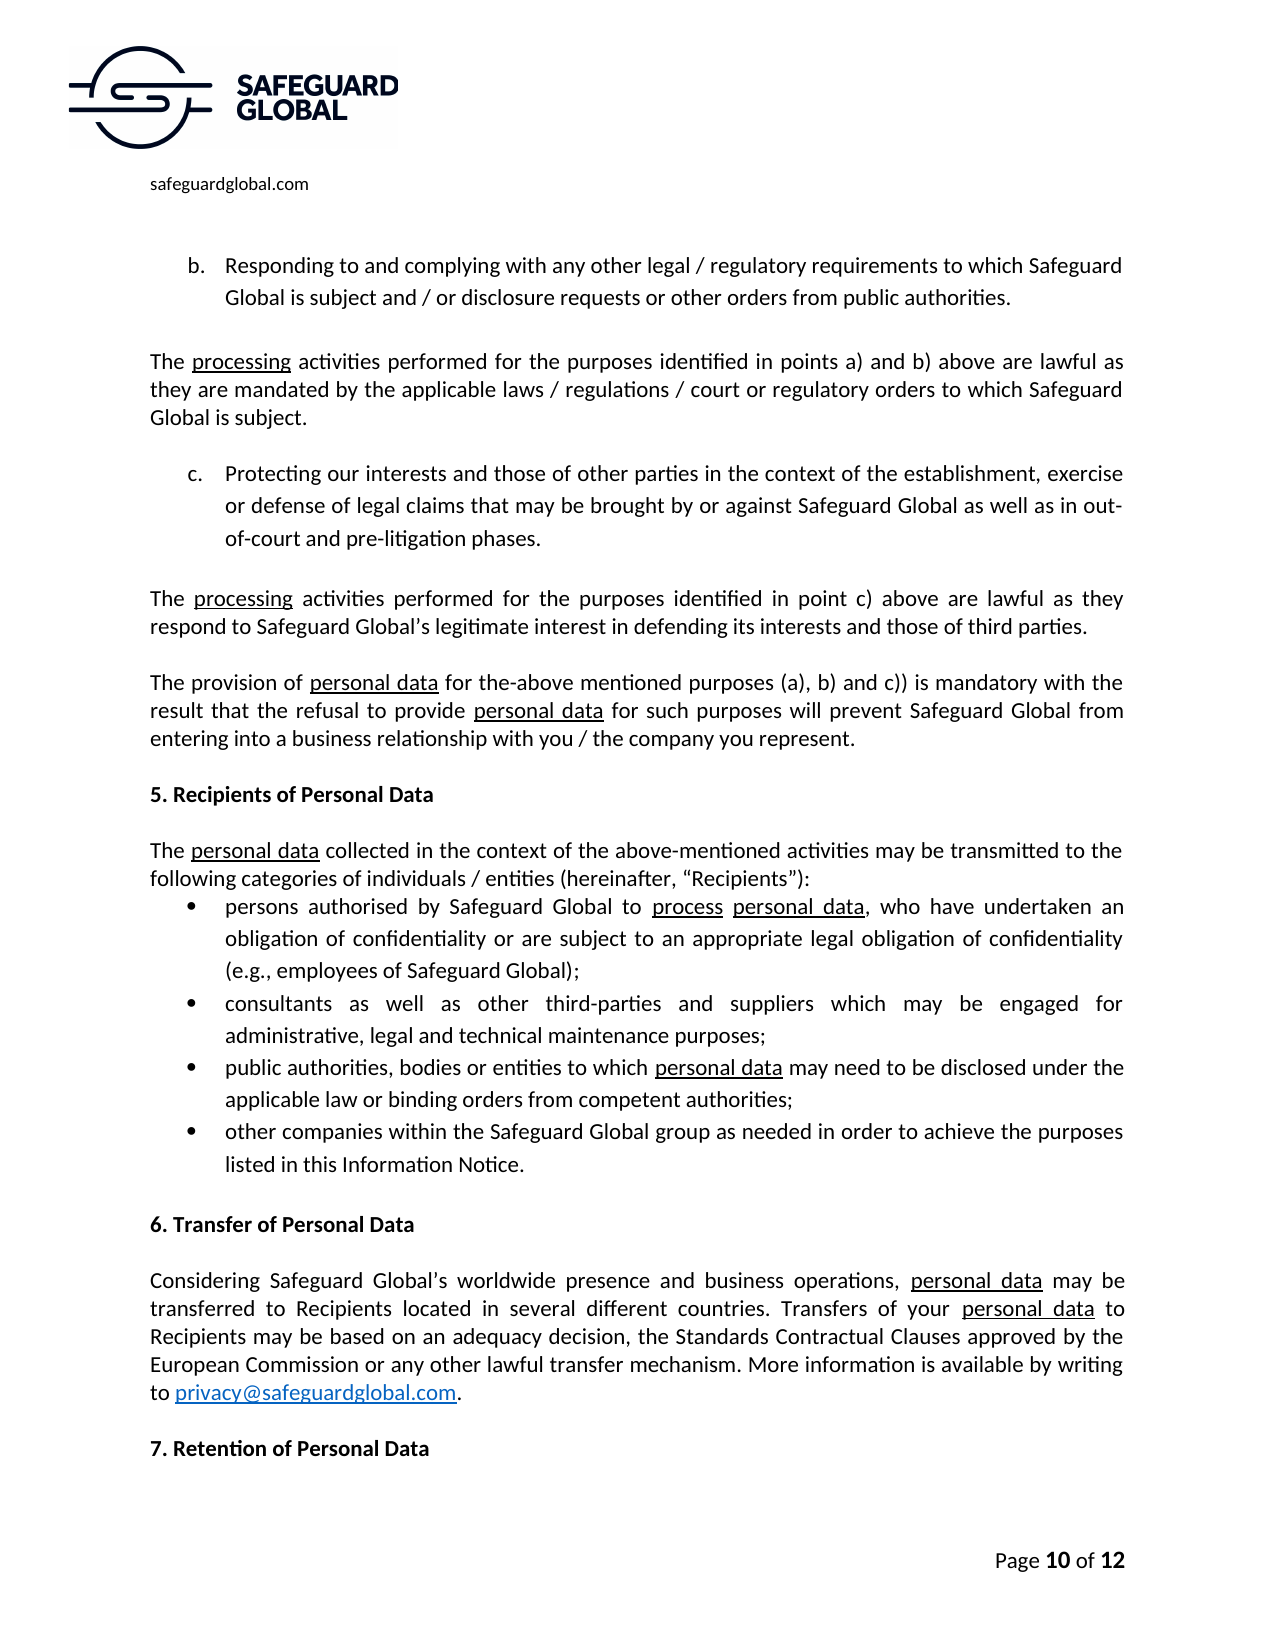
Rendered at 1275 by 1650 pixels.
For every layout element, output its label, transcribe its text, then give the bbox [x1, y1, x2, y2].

text The personal data collected in the context of the above-mentioned activities may be transmitted to the following categories of individuals / entities (hereinafter, “Recipients”): [150, 836, 1125, 892]
list consultants as well as other third-parties and suppliers which may be engaged for administrative, legal and technical maintenance purposes; [187, 989, 1125, 1049]
list public authorities, bodies or entities to which personal data may need to be disclosed under the applicable law or binding orders from competent authorities; [187, 1053, 1125, 1113]
list Responding to and complying with any other legal / regulatory requirements to which Safeguard Global is subject and / or disclosure requests or other orders from public authorities. [187, 251, 1125, 311]
list persons authorised by Safeguard Global to process personal data, who have undertaken an obligation of confidentiality or are subject to an appropriate legal obligation of confidentiality (e.g., employees of Safeguard Global); [187, 892, 1125, 984]
text Considering Safeguard Global’s worldwide presence and business operations, personal data may be transferred to Recipients located in several different countries. Transfers of your personal data to Recipients may be based on an adequacy decision, the Standards Contractual Clauses approved by the European Commission or any other lawful transfer mechanism. More information is available by writing to privacy@safeguardglobal.com. [150, 1266, 1125, 1406]
text The processing activities performed for the purposes identified in point c) above are lawful as they respond to Safeguard Global’s legitimate interest in defending its interests and those of third parties. [150, 584, 1125, 640]
list Protecting our interests and those of other parties in the context of the establishment, exercise or defense of legal claims that may be brought by or against Safeguard Global as well as in out-of-court and pre-litigation phases. [187, 459, 1125, 552]
text 6. Transfer of Personal Data [150, 1210, 1125, 1238]
text The provision of personal data for the-above mentioned purposes (a), b) and c)) is mandatory with the result that the refusal to provide personal data for such purposes will prevent Safeguard Global from entering into a business relationship with you / the company you represent. [150, 668, 1125, 752]
list other companies within the Safeguard Global group as needed in order to achieve the purposes listed in this Information Notice. [187, 1117, 1125, 1178]
picture [68, 46, 398, 149]
text 7. Retention of Personal Data [150, 1434, 1125, 1462]
text The processing activities performed for the purposes identified in points a) and b) above are lawful as they are mandated by the applicable laws / regulations / court or regulatory orders to which Safeguard Global is subject. [150, 347, 1125, 431]
text 5. Recipients of Personal Data [150, 780, 1125, 808]
